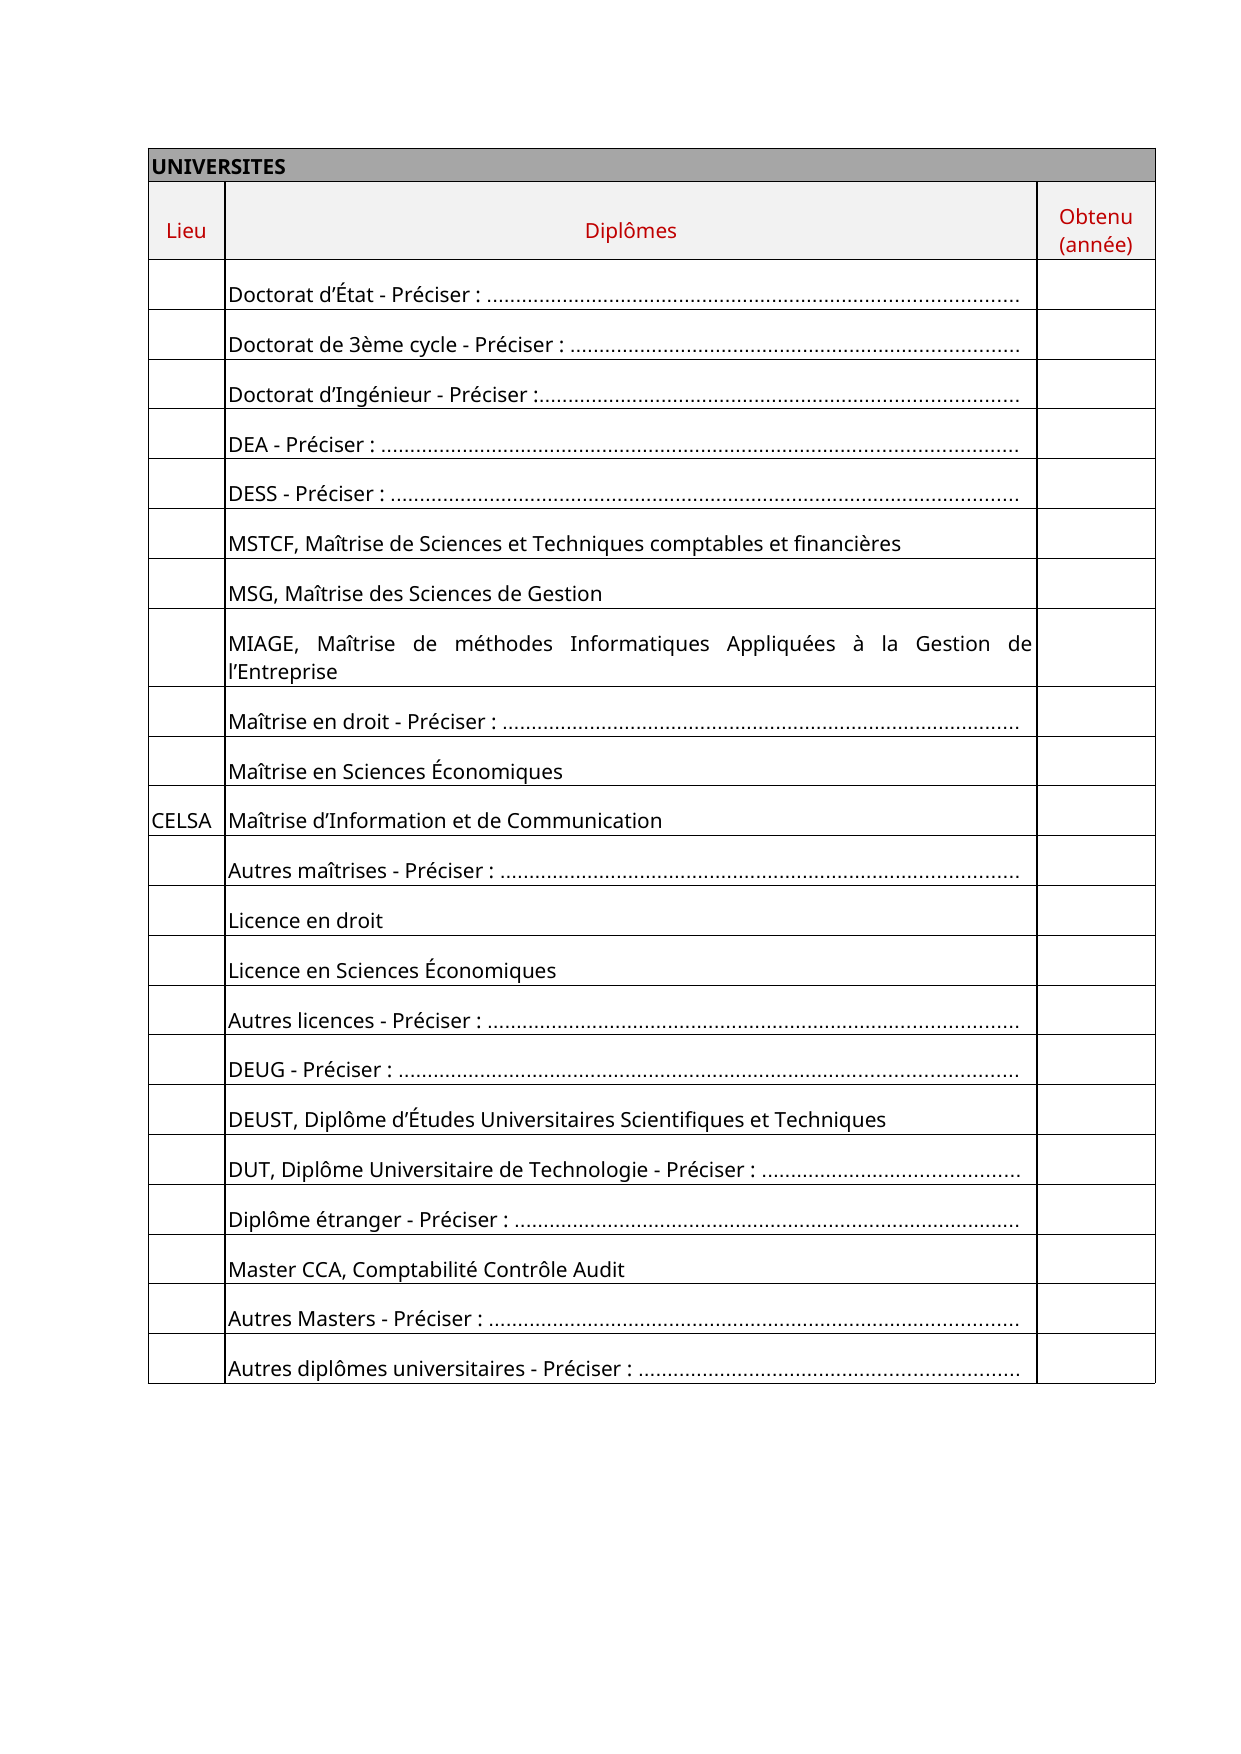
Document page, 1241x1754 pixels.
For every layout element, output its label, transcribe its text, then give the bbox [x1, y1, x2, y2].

table_cell DUT, Diplôme Universitaire de Technologie - Préciser : [226, 1135, 1036, 1184]
table_cell [1038, 409, 1155, 458]
table_cell DEUG - Préciser : [226, 1035, 1036, 1084]
table_cell [149, 1185, 224, 1233]
table_header UNIVERSITES [149, 149, 1155, 181]
table_cell [149, 1035, 224, 1084]
table_cell [149, 986, 224, 1034]
table_cell [1038, 836, 1155, 885]
table_cell [149, 260, 224, 309]
table_cell Doctorat d’Ingénieur - Préciser : [226, 360, 1036, 408]
table_cell Master CCA, Comptabilité Contrôle Audit [226, 1235, 1036, 1283]
table_cell [1038, 737, 1155, 785]
table_cell DEUST, Diplôme d’Études Universitaires Scientifiques et Techniques [226, 1085, 1036, 1134]
table_cell [149, 360, 224, 408]
table_cell Autres diplômes universitaires - Préciser : [226, 1334, 1036, 1383]
table_cell [1038, 559, 1155, 607]
table_cell Doctorat d’État - Préciser : [226, 260, 1036, 309]
table_cell [149, 687, 224, 736]
table_cell Licence en Sciences Économiques [226, 936, 1036, 984]
table_cell Maîtrise en Sciences Économiques [226, 737, 1036, 785]
table_cell DESS - Préciser : [226, 459, 1036, 508]
table_cell [149, 1334, 224, 1383]
table_cell Maîtrise en droit - Préciser : [226, 687, 1036, 736]
table_cell [1038, 936, 1155, 984]
table_cell [149, 836, 224, 885]
table_cell DEA - Préciser : [226, 409, 1036, 458]
table_cell [1038, 1235, 1155, 1283]
table_cell [1038, 509, 1155, 558]
table_cell [1038, 360, 1155, 408]
table_cell [149, 1284, 224, 1333]
table_cell [1038, 260, 1155, 309]
table_cell [1038, 687, 1155, 736]
table_cell Autres licences - Préciser : [226, 986, 1036, 1034]
table_cell [149, 509, 224, 558]
table_cell Obtenu (année) [1038, 182, 1155, 259]
table_cell Doctorat de 3ème cycle - Préciser : [226, 310, 1036, 358]
table_cell MSG, Maîtrise des Sciences de Gestion [226, 559, 1036, 607]
table_cell Diplômes [226, 182, 1036, 259]
table_cell [149, 459, 224, 508]
table_cell Maîtrise d’Information et de Communication [226, 786, 1036, 835]
table_cell [1038, 786, 1155, 835]
table_cell [1038, 1185, 1155, 1233]
table_cell [1038, 1085, 1155, 1134]
table_cell [1038, 986, 1155, 1034]
table_cell [1038, 1035, 1155, 1084]
table_cell [1038, 886, 1155, 935]
table_cell [149, 737, 224, 785]
table_cell CELSA [149, 786, 224, 835]
table_cell [149, 409, 224, 458]
table_cell [149, 1085, 224, 1134]
table_cell [149, 886, 224, 935]
table_cell Diplôme étranger - Préciser : [226, 1185, 1036, 1233]
table_cell [1038, 1334, 1155, 1383]
table_cell [149, 1235, 224, 1283]
table_cell [1038, 1135, 1155, 1184]
table_cell [149, 609, 224, 686]
table_cell [1038, 310, 1155, 358]
table_cell MSTCF, Maîtrise de Sciences et Techniques comptables et financières [226, 509, 1036, 558]
table_cell MIAGE, Maîtrise de méthodes Informatiques Appliquées à la Gestion de l’Entreprise [226, 609, 1036, 686]
table_cell Autres maîtrises - Préciser : [226, 836, 1036, 885]
table_cell Licence en droit [226, 886, 1036, 935]
table_cell Autres Masters - Préciser : [226, 1284, 1036, 1333]
table_cell [149, 1135, 224, 1184]
table_cell [1038, 609, 1155, 686]
table_cell Lieu [149, 182, 224, 259]
table_cell [149, 559, 224, 607]
table_cell [1038, 459, 1155, 508]
table_cell [149, 936, 224, 984]
table_cell [149, 310, 224, 358]
table_cell [1038, 1284, 1155, 1333]
